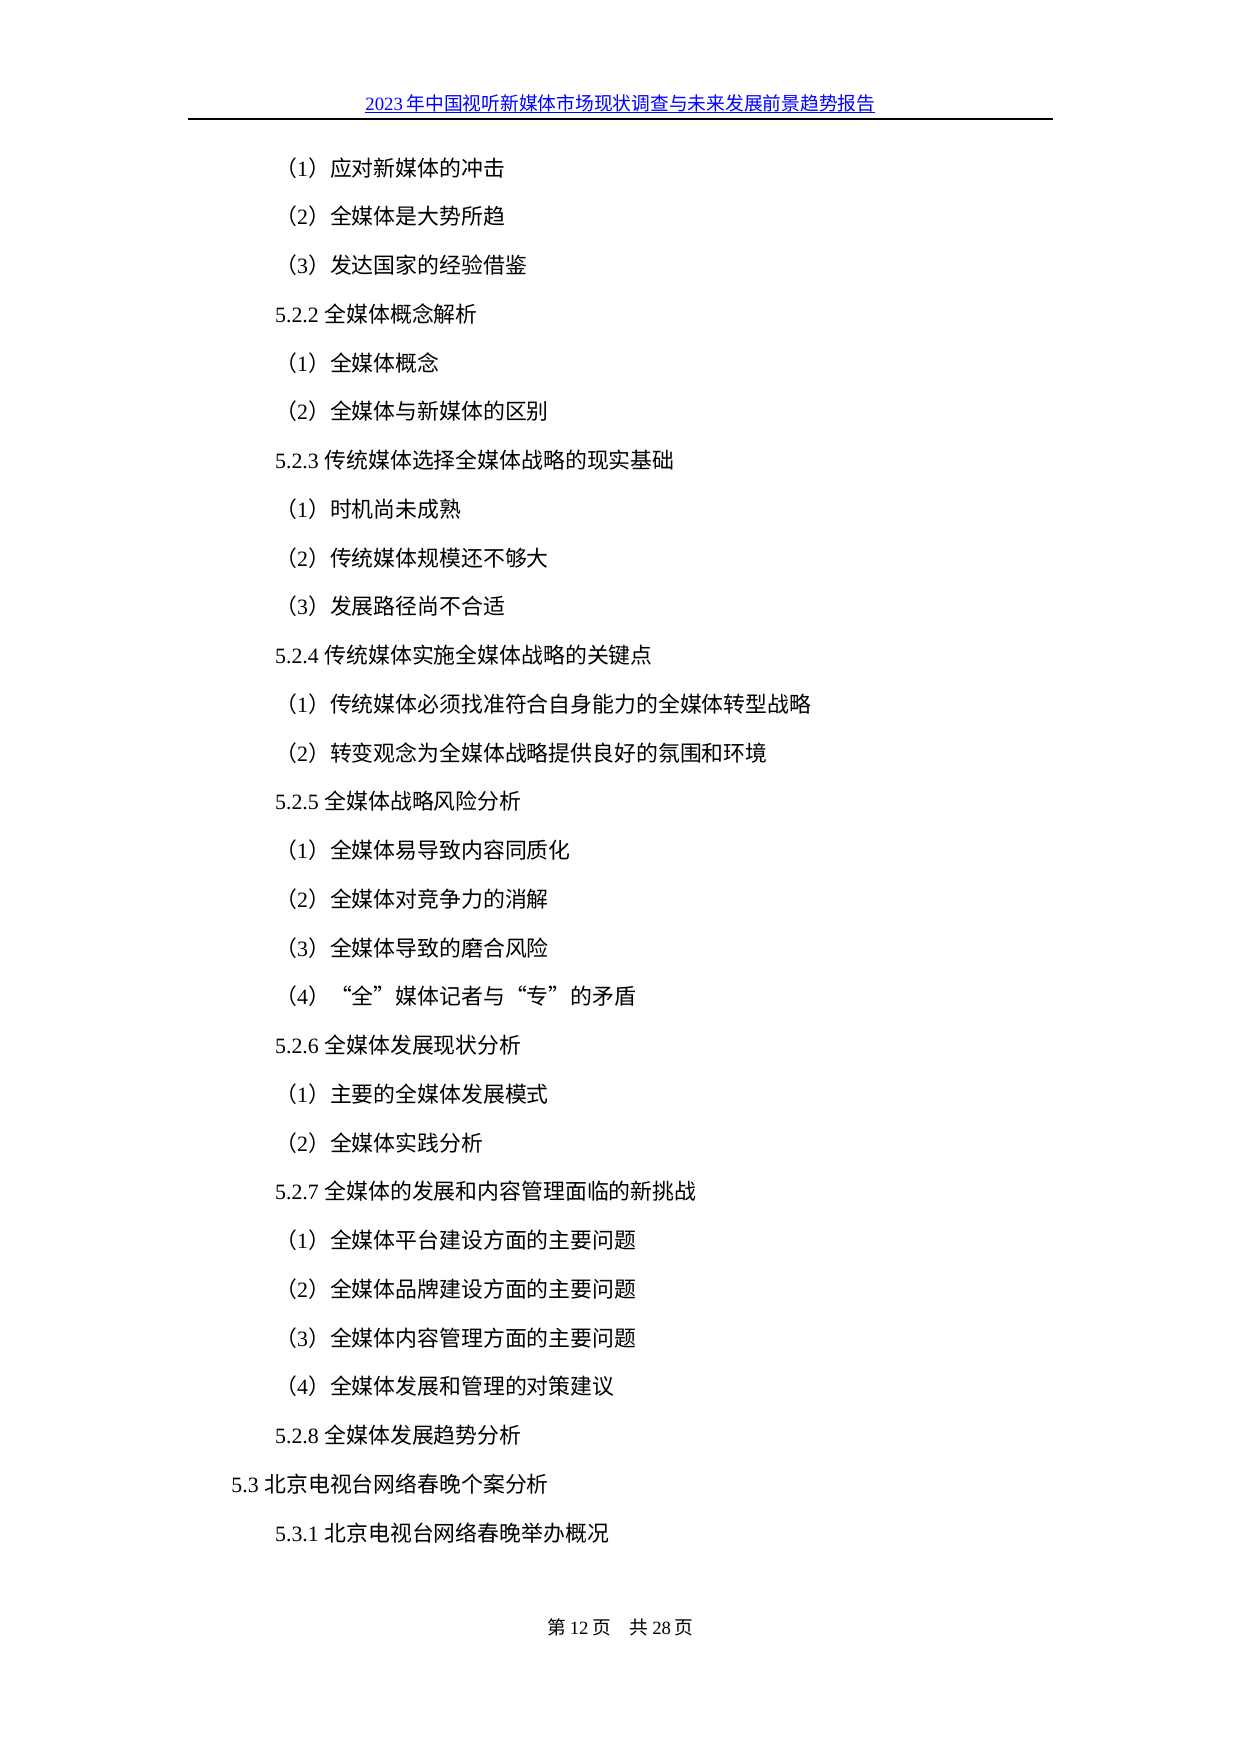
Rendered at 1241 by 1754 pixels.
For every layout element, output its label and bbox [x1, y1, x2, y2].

text [187, 150, 1053, 1548]
